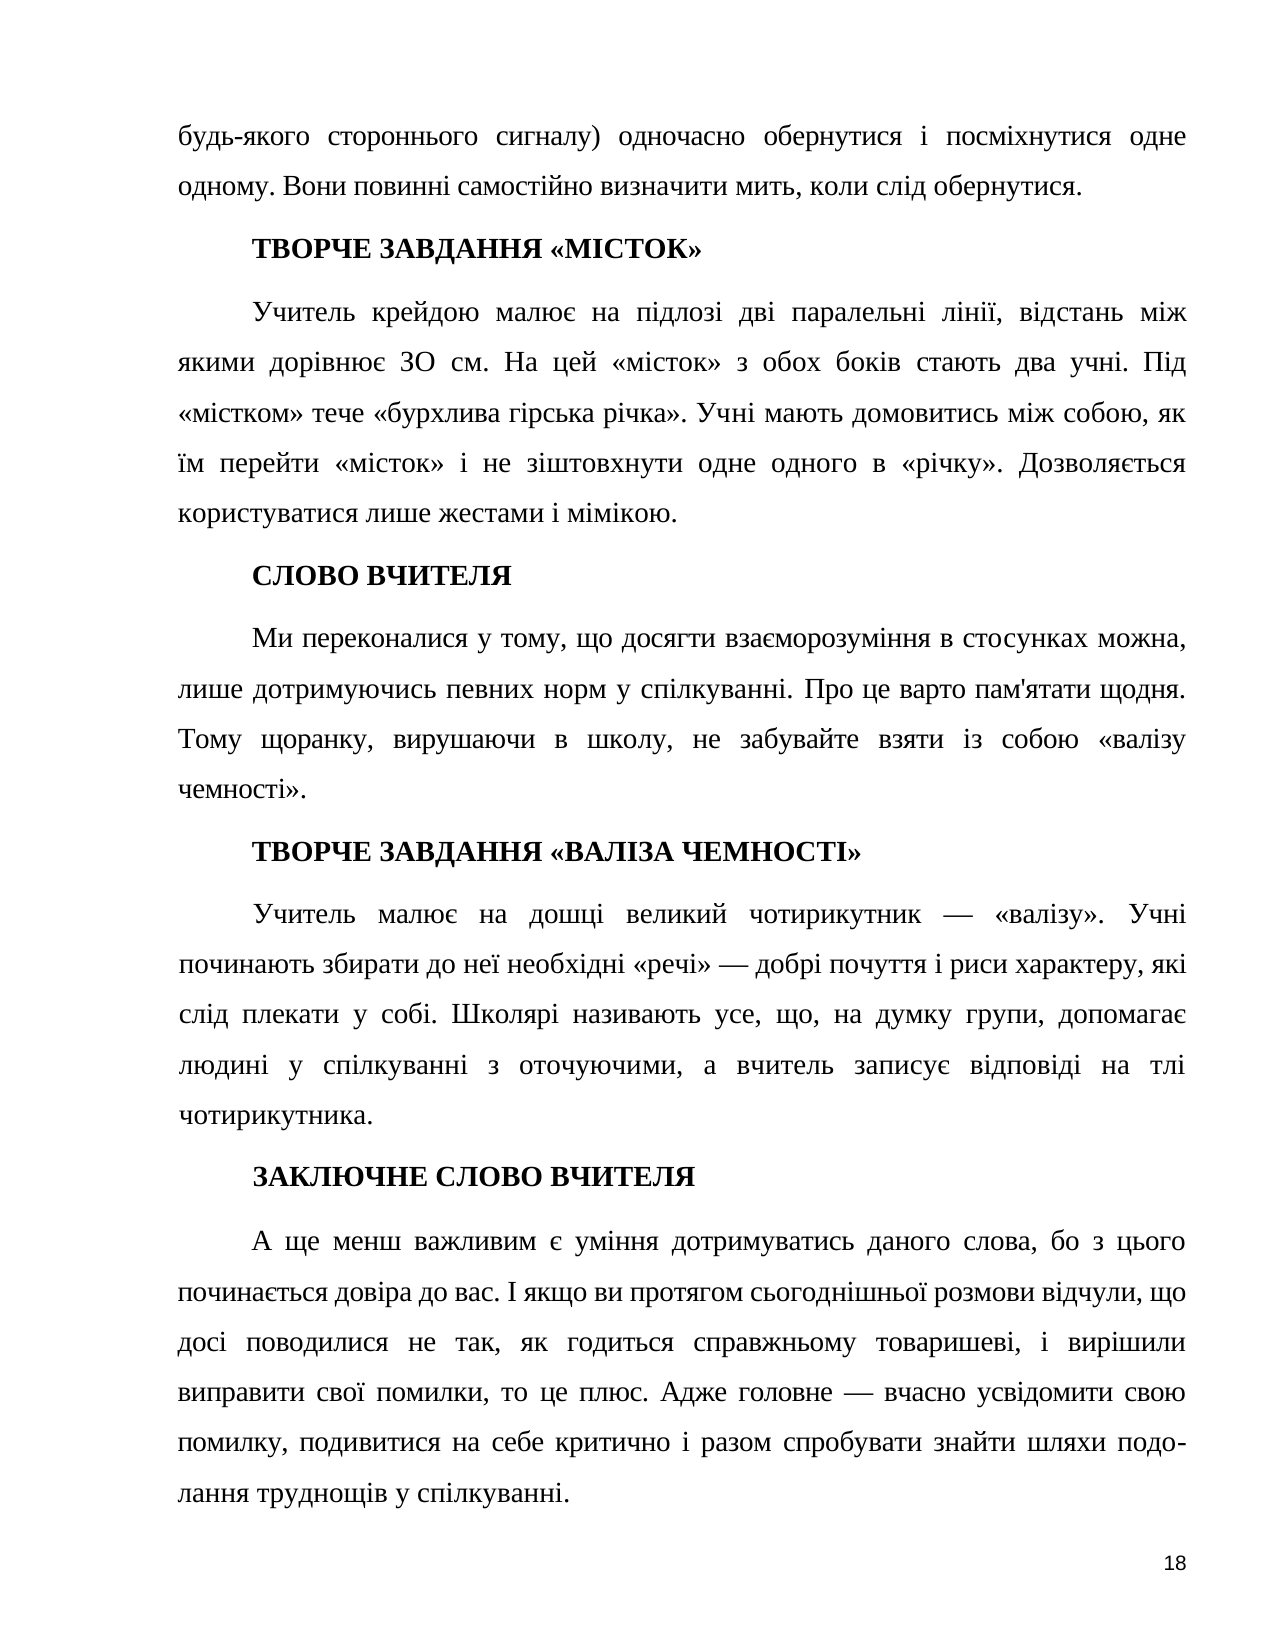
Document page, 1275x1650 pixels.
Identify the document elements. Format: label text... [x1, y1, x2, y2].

text ТВОРЧЕ ЗАВДАННЯ «МІСТОК» [178, 231, 1186, 265]
text Учитель малює на дошці великий чотирикутник — «валізу». Учні починають збирати до неї необхідні «речі» — добрі почуття і риси характеру, які слід плекати у собі. Школярі називають усе, що, на думку групи, допомагає людині у спілкуванні з оточуючими, а вчитель записує відповіді на тлі чотирикутника. [179, 896, 1186, 1131]
text Учитель крейдою малює на підлозі дві паралельні лінії, відстань між якими дорівнює ЗО см. На цей «місток» з обох боків стають два учні. Під «містком» тече «бурхлива гірська річка». Учні мають домовитись між собою, як їм перейти «місток» і не зіштовхнути одне одного в «річку». Дозволяється користуватися лише жестами і мімікою. [178, 294, 1186, 529]
text СЛОВО ВЧИТЕЛЯ [178, 558, 1186, 592]
text А ще менш важливим є уміння дотримуватись даного слова, бо з цього починається довіра до вас. І якщо ви протягом сьогоднішньої розмови відчули, що досі поводилися не так, як годиться справжньому товаришеві, і вирішили виправити свої помилки, то це плюс. Адже головне — вчасно усвідомити свою помилку, подивитися на себе критично і разом спробувати знайти шляхи подолання труднощів у спілкуванні. [177, 1223, 1186, 1508]
text Ми переконалися у тому, що досягти взаєморозуміння в стосунках можна, лише дотримуючись певних норм у спілкуванні. Про це варто пам'ятати щодня. Тому щоранку, вирушаючи в школу, не забувайте взяти із собою «валізу чемності». [178, 620, 1186, 805]
text ТВОРЧЕ ЗАВДАННЯ «ВАЛІЗА ЧЕМНОСТІ» [178, 834, 1186, 867]
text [178, 118, 1186, 202]
text ЗАКЛЮЧНЕ СЛОВО ВЧИТЕЛЯ [179, 1159, 1186, 1193]
